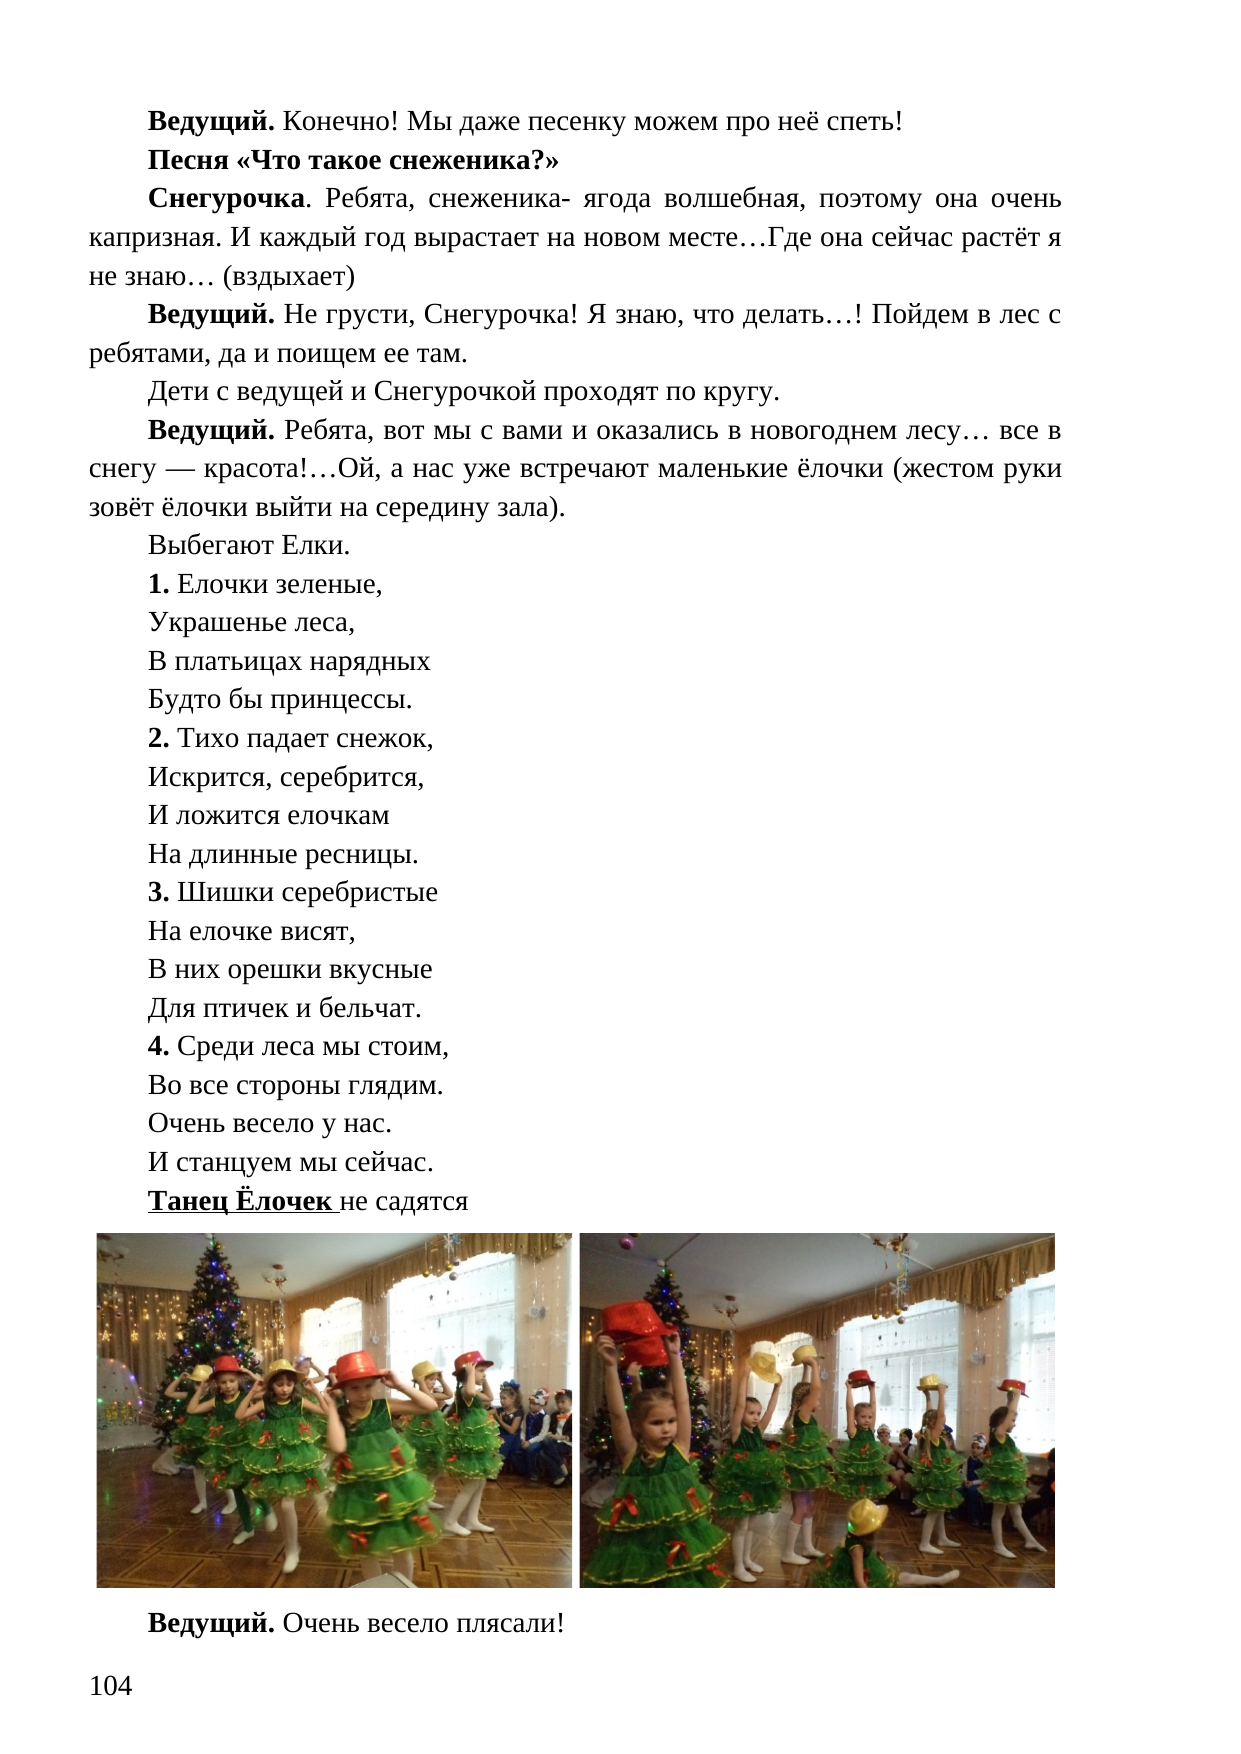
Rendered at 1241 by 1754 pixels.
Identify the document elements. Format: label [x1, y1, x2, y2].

picture [96, 1233, 573, 1588]
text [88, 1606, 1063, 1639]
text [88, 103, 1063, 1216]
picture [579, 1233, 1055, 1588]
